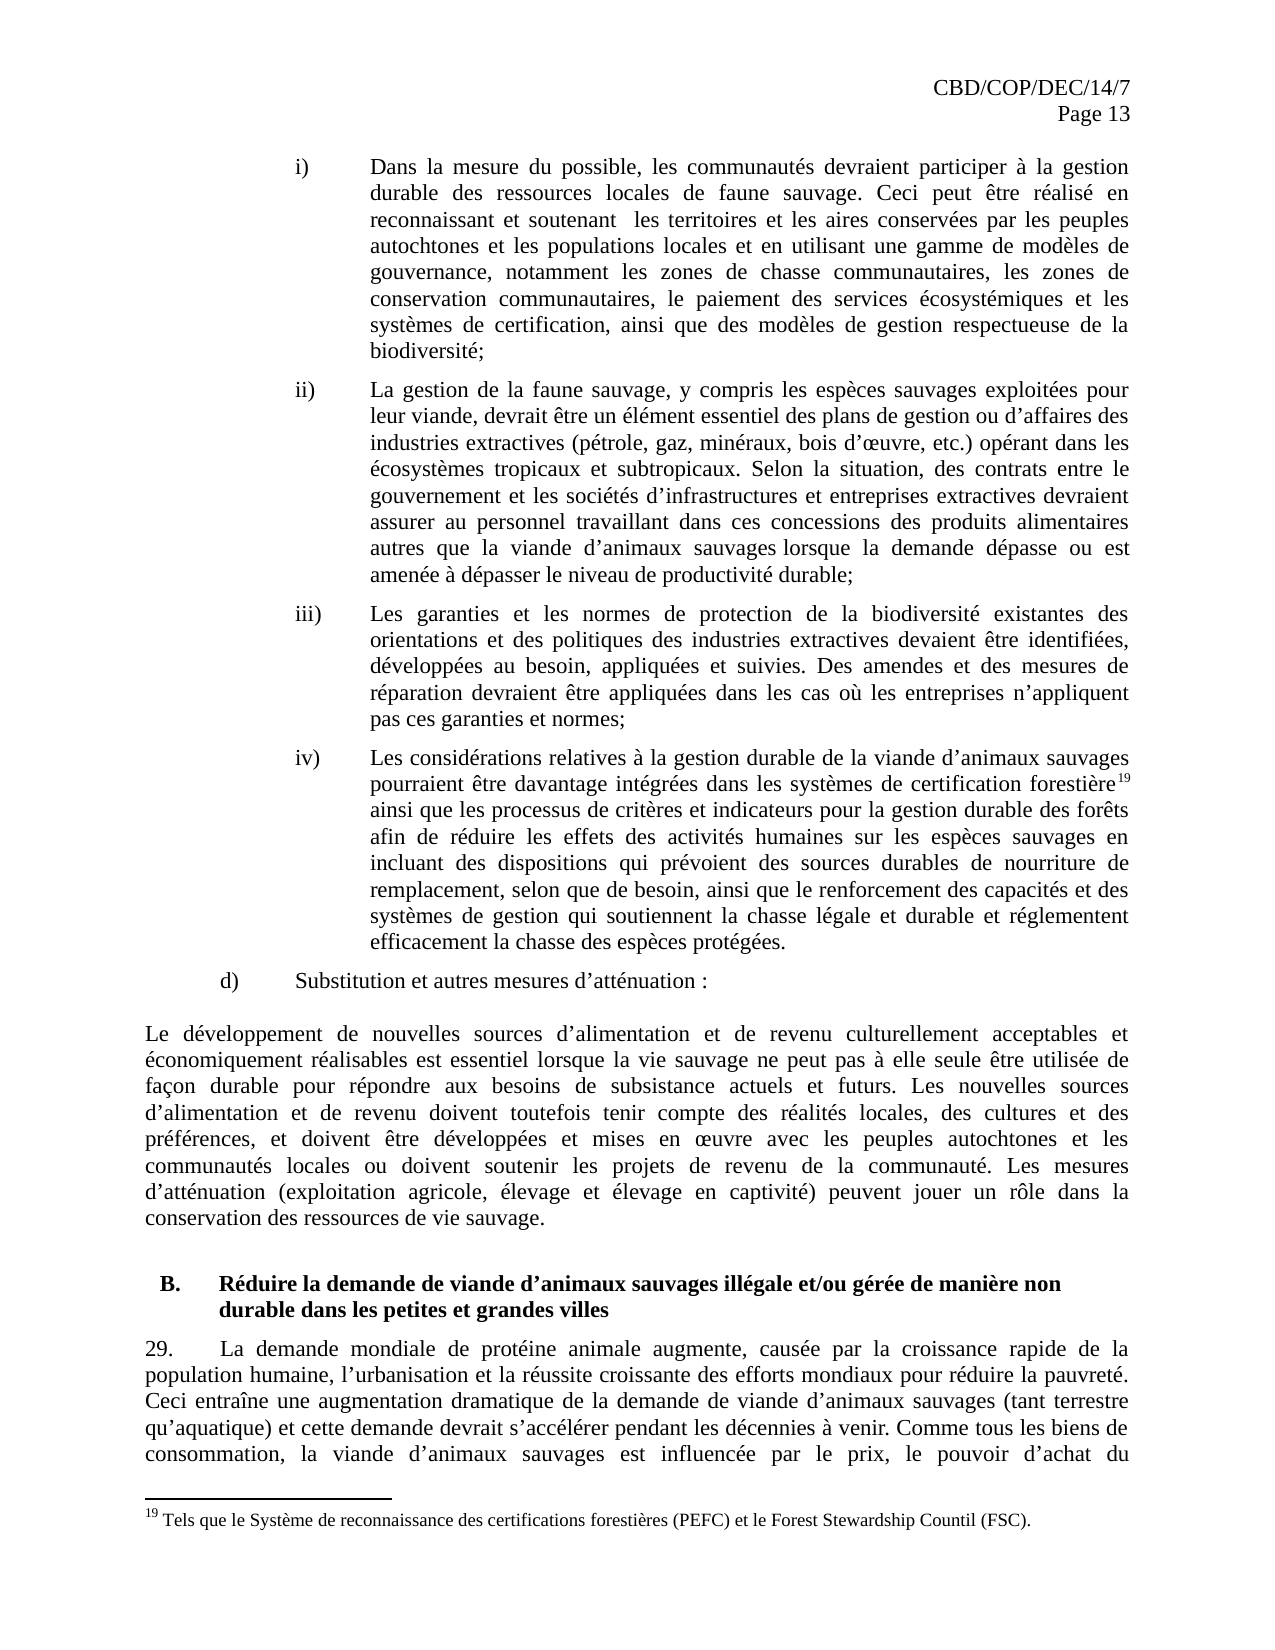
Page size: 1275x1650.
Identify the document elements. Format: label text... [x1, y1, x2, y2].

list Dans la mesure du possible, les communautés devraient participer à la gestion durable des ressources locales de faune sauvage. Ceci peut être réalisé en reconnaissant et soutenant les territoires et les aires conservées par les peuples autochtones et les populations locales et en utilisant une gamme de modèles de gouvernance, notamment les zones de chasse communautaires, les zones de conservation communautaires, le paiement des services écosystémiques et les systèmes de certification, ainsi que des modèles de gestion respectueuse de la biodiversité; [295, 153, 1130, 364]
list Substitution et autres mesures d’atténuation : [145, 967, 1130, 993]
list Les garanties et les normes de protection de la biodiversité existantes des orientations et des politiques des industries extractives devaient être identifiées, développées au besoin, appliquées et suivies. Des amendes et des mesures de réparation devraient être appliquées dans les cas où les entreprises n’appliquent pas ces garanties et normes; [295, 599, 1130, 731]
list La gestion de la faune sauvage, y compris les espèces sauvages exploitées pour leur viande, devrait être un élément essentiel des plans de gestion ou d’affaires des industries extractives (pétrole, gaz, minéraux, bois d’œuvre, etc.) opérant dans les écosystèmes tropicaux et subtropicaux. Selon la situation, des contrats entre le gouvernement et les sociétés d’infrastructures et entreprises extractives devraient assurer au personnel travaillant dans ces concessions des produits alimentaires autres que la viande d’animaux sauvages lorsque la demande dépasse ou est amenée à dépasser le niveau de productivité durable; [295, 376, 1130, 587]
text Le développement de nouvelles sources d’alimentation et de revenu culturellement acceptables et économiquement réalisables est essentiel lorsque la vie sauvage ne peut pas à elle seule être utilisée de façon durable pour répondre aux besoins de subsistance actuels et futurs. Les nouvelles sources d’alimentation et de revenu doivent toutefois tenir compte des réalités locales, des cultures et des préférences, et doivent être développées et mises en œuvre avec les peuples autochtones et les communautés locales ou doivent soutenir les projets de revenu de la communauté. Les mesures d’atténuation (exploitation agricole, élevage et élevage en captivité) peuvent jouer un rôle dans la conservation des ressources de vie sauvage. [145, 1020, 1130, 1231]
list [145, 1335, 1130, 1467]
text B. Réduire la demande de viande d’animaux sauvages illégale et/ou gérée de manière non durable dans les petites et grandes villes [159, 1269, 1130, 1322]
list Les considérations relatives à la gestion durable de la viande d’animaux sauvages pourraient être davantage intégrées dans les systèmes de certification forestière ainsi que les processus de critères et indicateurs pour la gestion durable des forêts afin de réduire les effets des activités humaines sur les espèces sauvages en incluant des dispositions qui prévoient des sources durables de nourriture de remplacement, selon que de besoin, ainsi que le renforcement des capacités et des systèmes de gestion qui soutiennent la chasse légale et durable et réglementent efficacement la chasse des espèces protégées. [295, 744, 1130, 955]
